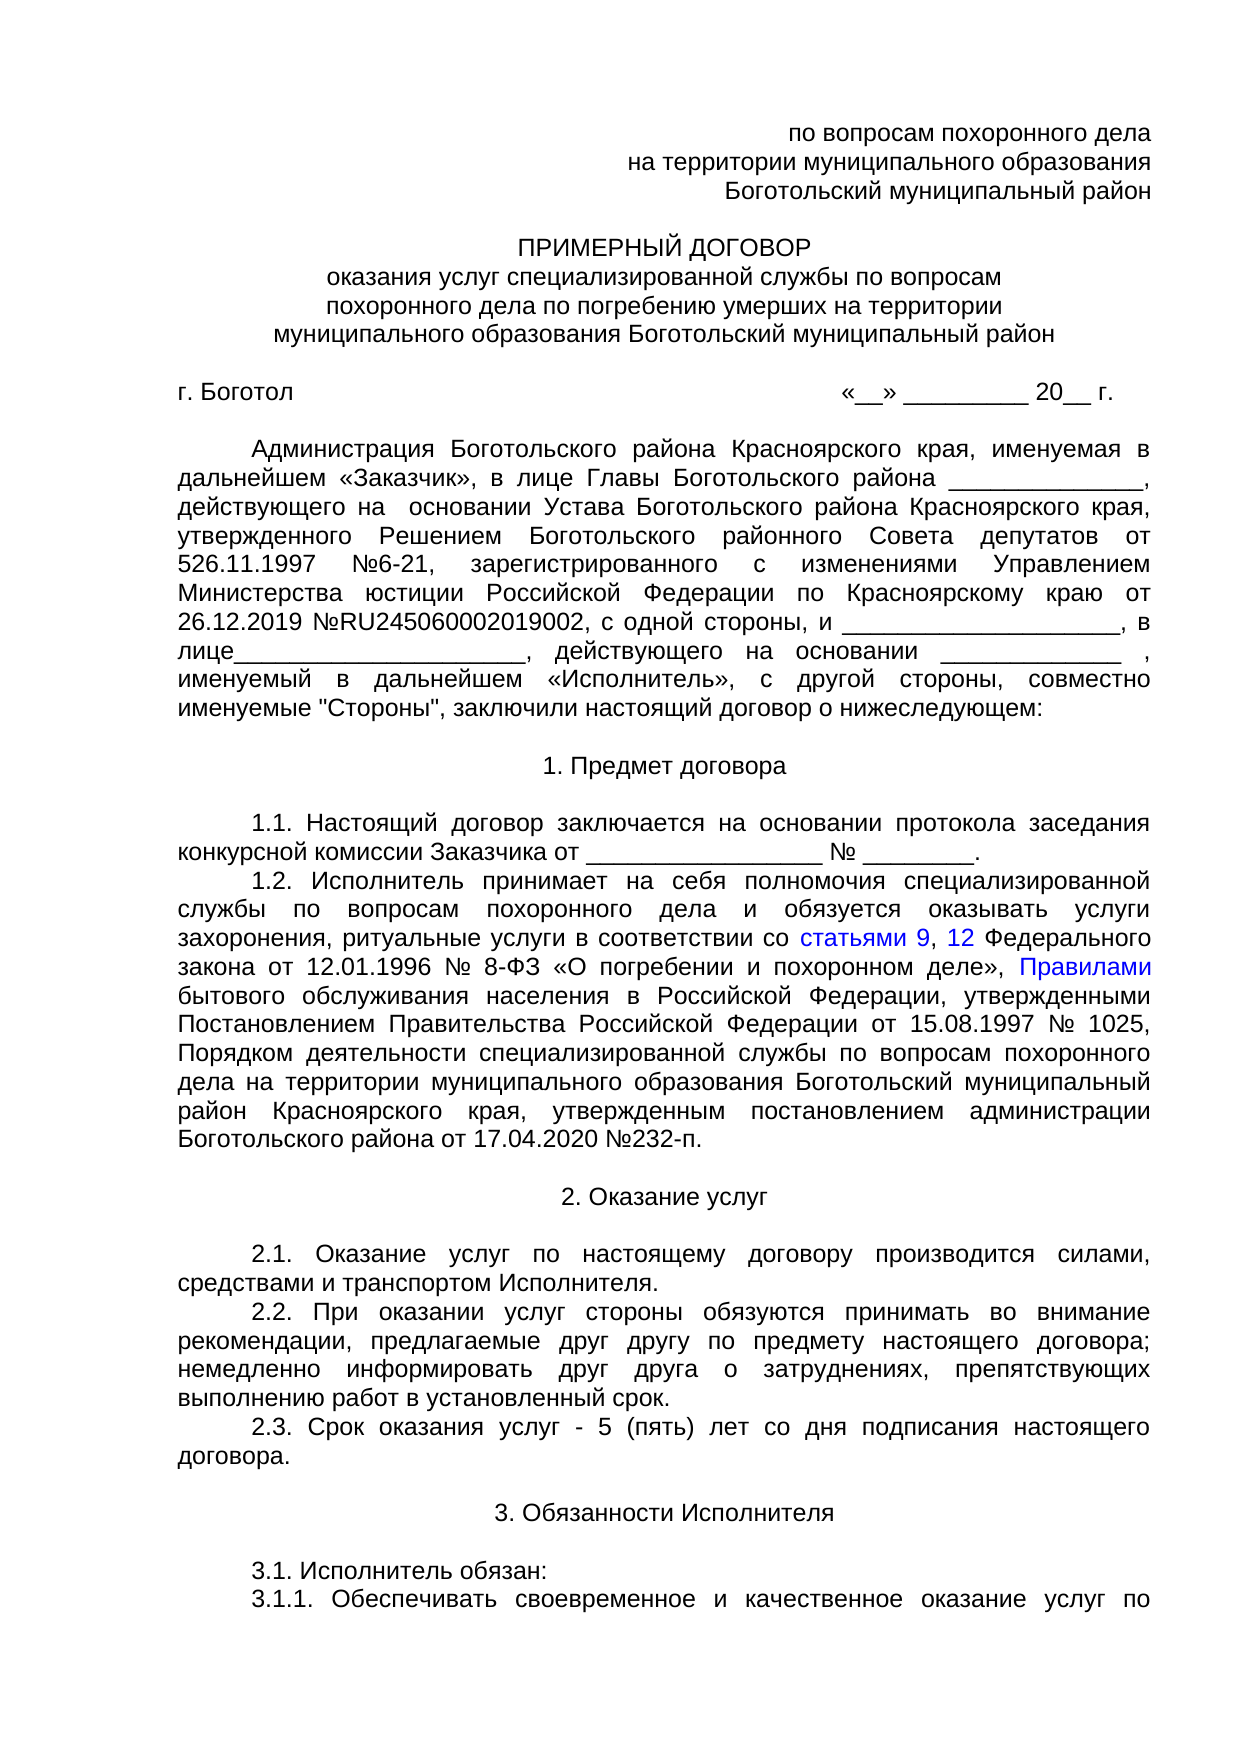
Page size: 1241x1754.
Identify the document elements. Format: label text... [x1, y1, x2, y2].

text на территории муниципального образования [177, 147, 1152, 176]
text 1.1. Настоящий договор заключается на основании протокола заседания конкурсной комиссии Заказчика от _________________ № ________. [177, 808, 1152, 866]
text г. Боготол «__» _________ 20__ г. [177, 377, 1152, 406]
text 1. Предмет договора [177, 751, 1152, 779]
text 2. Оказание услуг [177, 1182, 1152, 1211]
text 3. Обязанности Исполнителя [177, 1498, 1152, 1527]
text оказания услуг специализированной службы по вопросам [177, 262, 1152, 291]
text Администрация Боготольского района Красноярского края, именуемая в дальнейшем «Заказчик», в лице Главы Боготольского района ______________, действующего на основании Устава Боготольского района Красноярского края, утвержденного Решением Боготольского районного Совета депутатов от 526.11.1997 №6-21, зарегистрированного с изменениями Управлением Министерства юстиции Российской Федерации по Красноярскому краю от 26.12.2019 №RU245060002019002, с одной стороны, и ____________________, в лице_____________________, действующего на основании _____________ , именуемый в дальнейшем «Исполнитель», с другой стороны, совместно именуемые "Стороны", заключили настоящий договор о нижеследующем: [177, 434, 1152, 722]
text 3.1. Исполнитель обязан: [177, 1556, 1152, 1584]
text 2.3. Срок оказания услуг - 5 (пять) лет со дня подписания настоящего договора. [177, 1412, 1152, 1469]
text муниципального образования Боготольский муниципальный район [177, 319, 1152, 348]
text Боготольский муниципальный район [177, 176, 1152, 204]
text 2.1. Оказание услуг по настоящему договору производится силами, средствами и транспортом Исполнителя. [177, 1239, 1152, 1297]
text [177, 1584, 1152, 1613]
text по вопросам похоронного дела [177, 118, 1152, 147]
text ПРИМЕРНЫЙ ДОГОВОР [177, 233, 1152, 262]
text 2.2. При оказании услуг стороны обязуются принимать во внимание рекомендации, предлагаемые друг другу по предмету настоящего договора; немедленно информировать друг друга о затруднениях, препятствующих выполнению работ в установленный срок. [177, 1297, 1152, 1412]
text 1.2. Исполнитель принимает на себя полномочия специализированной службы по вопросам похоронного дела и обязуется оказывать услуги захоронения, ритуальные услуги в соответствии со статьями 9, 12 Федерального закона от 12.01.1996 № 8-ФЗ «О погребении и похоронном деле», Правилами бытового обслуживания населения в Российской Федерации, утвержденными Постановлением Правительства Российской Федерации от 15.08.1997 № 1025, Порядком деятельности специализированной службы по вопросам похоронного дела на территории муниципального образования Боготольский муниципальный район Красноярского края, утвержденным постановлением администрации Боготольского района от 17.04.2020 №232-п. [177, 866, 1152, 1153]
text похоронного дела по погребению умерших на территории [177, 291, 1152, 319]
